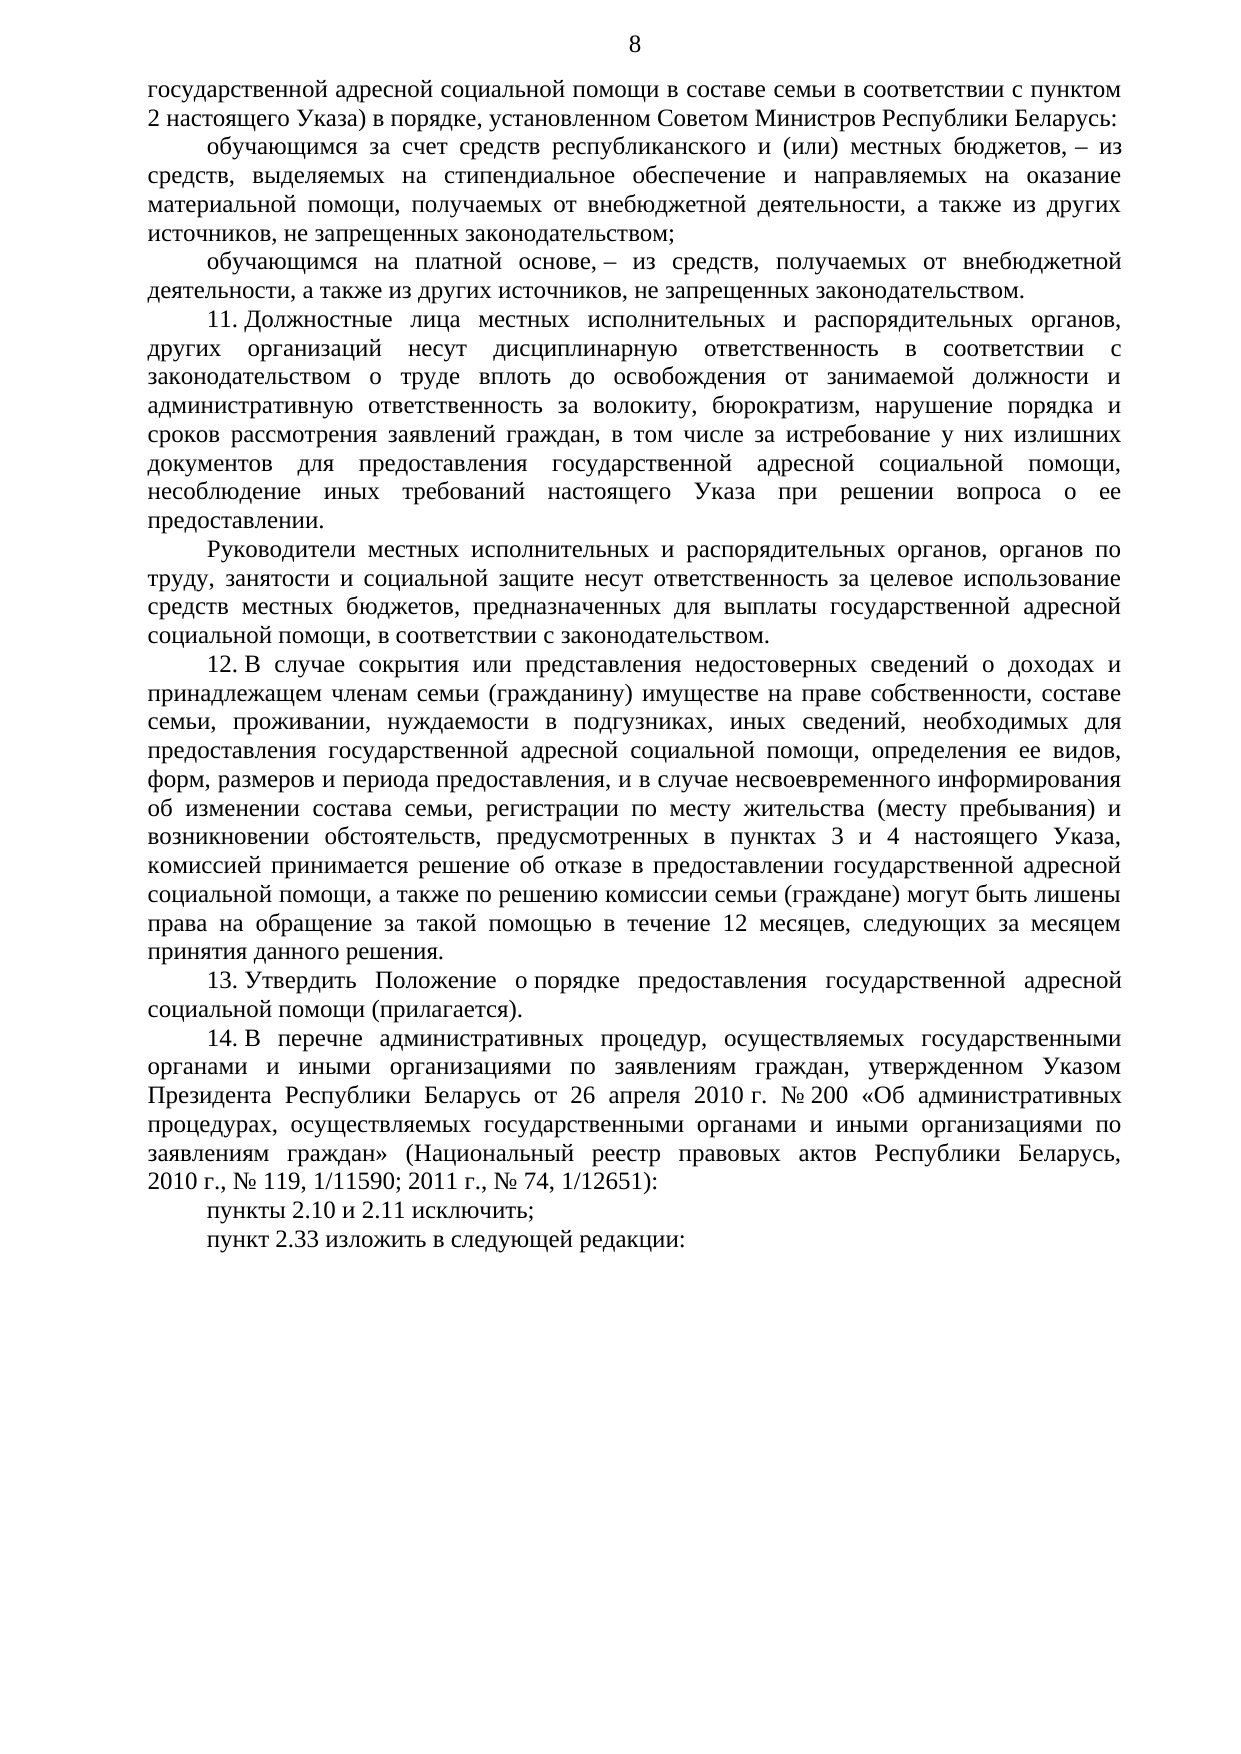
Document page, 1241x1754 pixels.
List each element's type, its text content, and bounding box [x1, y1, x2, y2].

text обучающимся на платной основе, – из средств, получаемых от внебюджетной деятельности, а также из других источников, не запрещенных законодательством. [147, 246, 1122, 304]
text пункт 2.33 изложить в следующей редакции: [147, 1224, 1122, 1253]
text пункты 2.10 и 2.11 исключить; [147, 1195, 1122, 1224]
text Руководители местных исполнительных и распорядительных органов, органов по труду, занятости и социальной защите несут ответственность за целевое использование средств местных бюджетов, предназначенных для выплаты государственной адресной социальной помощи, в соответствии с законодательством. [147, 534, 1122, 649]
text 13. Утвердить Положение о порядке предоставления государственной адресной социальной помощи (прилагается). [147, 965, 1122, 1023]
text 14. В перечне административных процедур, осуществляемых государственными органами и иными организациями по заявлениям граждан, утвержденном Указом Президента Республики Беларусь от 26 апреля 2010 г. № 200 «Об административных процедурах, осуществляемых государственными органами и иными организациями по заявлениям граждан» (Национальный реестр правовых актов Республики Беларусь, 2010 г., № 119, 1/11590; 2011 г., № 74, 1/12651): [147, 1023, 1122, 1195]
text обучающимся за счет средств республиканского и (или) местных бюджетов, – из средств, выделяемых на стипендиальное обеспечение и направляемых на оказание материальной помощи, получаемых от внебюджетной деятельности, а также из других источников, не запрещенных законодательством; [147, 131, 1122, 246]
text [147, 74, 1122, 131]
text 12. В случае сокрытия или представления недостоверных сведений о доходах и принадлежащем членам семьи (гражданину) имуществе на праве собственности, составе семьи, проживании, нуждаемости в подгузниках, иных сведений, необходимых для предоставления государственной адресной социальной помощи, определения ее видов, форм, размеров и периода предоставления, и в случае несвоевременного информирования об изменении состава семьи, регистрации по месту жительства (месту пребывания) и возникновении обстоятельств, предусмотренных в пунктах 3 и 4 настоящего Указа, комиссией принимается решение об отказе в предоставлении государственной адресной социальной помощи, а также по решению комиссии семьи (граждане) могут быть лишены права на обращение за такой помощью в течение 12 месяцев, следующих за месяцем принятия данного решения. [147, 649, 1122, 965]
text 11. Должностные лица местных исполнительных и распорядительных органов, других организаций несут дисциплинарную ответственность в соответствии с законодательством о труде вплоть до освобождения от занимаемой должности и административную ответственность за волокиту, бюрократизм, нарушение порядка и сроков рассмотрения заявлений граждан, в том числе за истребование у них излишних документов для предоставления государственной адресной социальной помощи, несоблюдение иных требований настоящего Указа при решении вопроса о ее предоставлении. [147, 304, 1122, 534]
